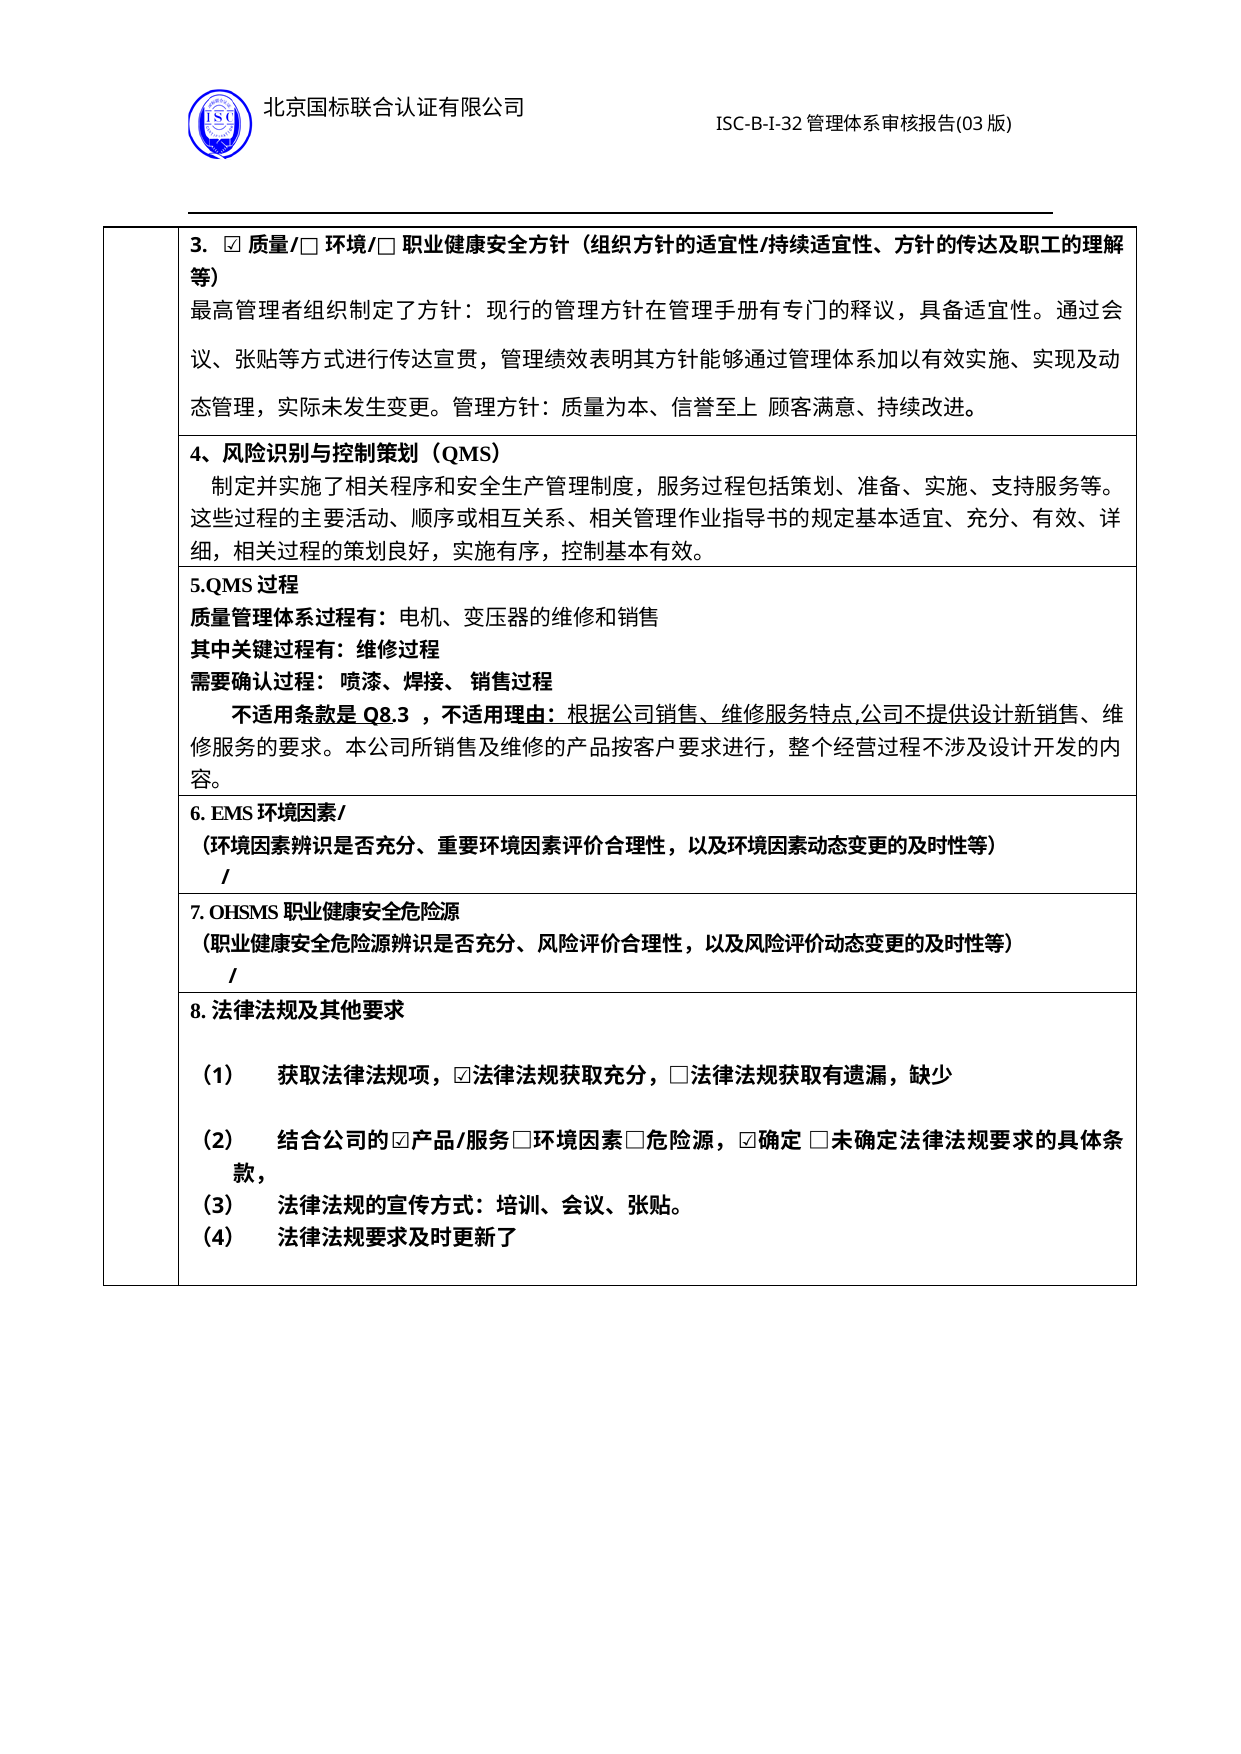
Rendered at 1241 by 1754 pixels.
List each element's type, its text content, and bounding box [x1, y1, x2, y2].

picture [187, 89, 253, 158]
table_cell ☑ 质量/□ 环境/□ 职业健康安全方针（组织方针的适宜性/持续适宜性、方针的传达及职工的理解等） 最高管理者组织制定了方针：现行的管理方针在管理手册有专门的释议，具备适宜性。通过会议、张贴等方式进行传达宣贯，管理绩效表明其方针能够通过管理体系加以有效实施、实现及动态管理，实际未发生变更。管理方针：质量为本、信誉至上 顾客满意、持续改进。 [179, 228, 1136, 435]
table_cell 7. OHSMS职业健康安全危险源 （职业健康安全危险源辨识是否充分、风险评价合理性，以及风险评价动态变更的及时性等） / [179, 894, 1136, 992]
table_cell 8. 法律法规及其他要求 获取法律法规项，☑法律法规获取充分，□法律法规获取有遗漏，缺少 结合公司的☑产品/服务□环境因素□危险源，☑确定 □未确定法律法规要求的具体条款， 法律法规的宣传方式：培训、会议、张贴。 法律法规要求及时更新了 [179, 993, 1136, 1285]
table_cell 4、风险识别与控制策划（QMS） 制定并实施了相关程序和安全生产管理制度，服务过程包括策划、准备、实施、支持服务等。这些过程的主要活动、顺序或相互关系、相关管理作业指导书的规定基本适宜、充分、有效、详细，相关过程的策划良好，实施有序，控制基本有效。 [179, 436, 1136, 566]
table_cell 5.QMS过程 质量管理体系过程有：电机、变压器的维修和销售 其中关键过程有：维修过程 需要确认过程： 喷漆、焊接、 销售过程 不适用条款是 Q8.3 ，不适用理由：根据公司销售、维修服务特点,公司不提供设计新销售、维修服务的要求。本公司所销售及维修的产品按客户要求进行，整个经营过程不涉及设计开发的内容。 [179, 567, 1136, 794]
table_cell 6. EMS环境因素/ （环境因素辨识是否充分、重要环境因素评价合理性，以及环境因素动态变更的及时性等） / [179, 796, 1136, 893]
